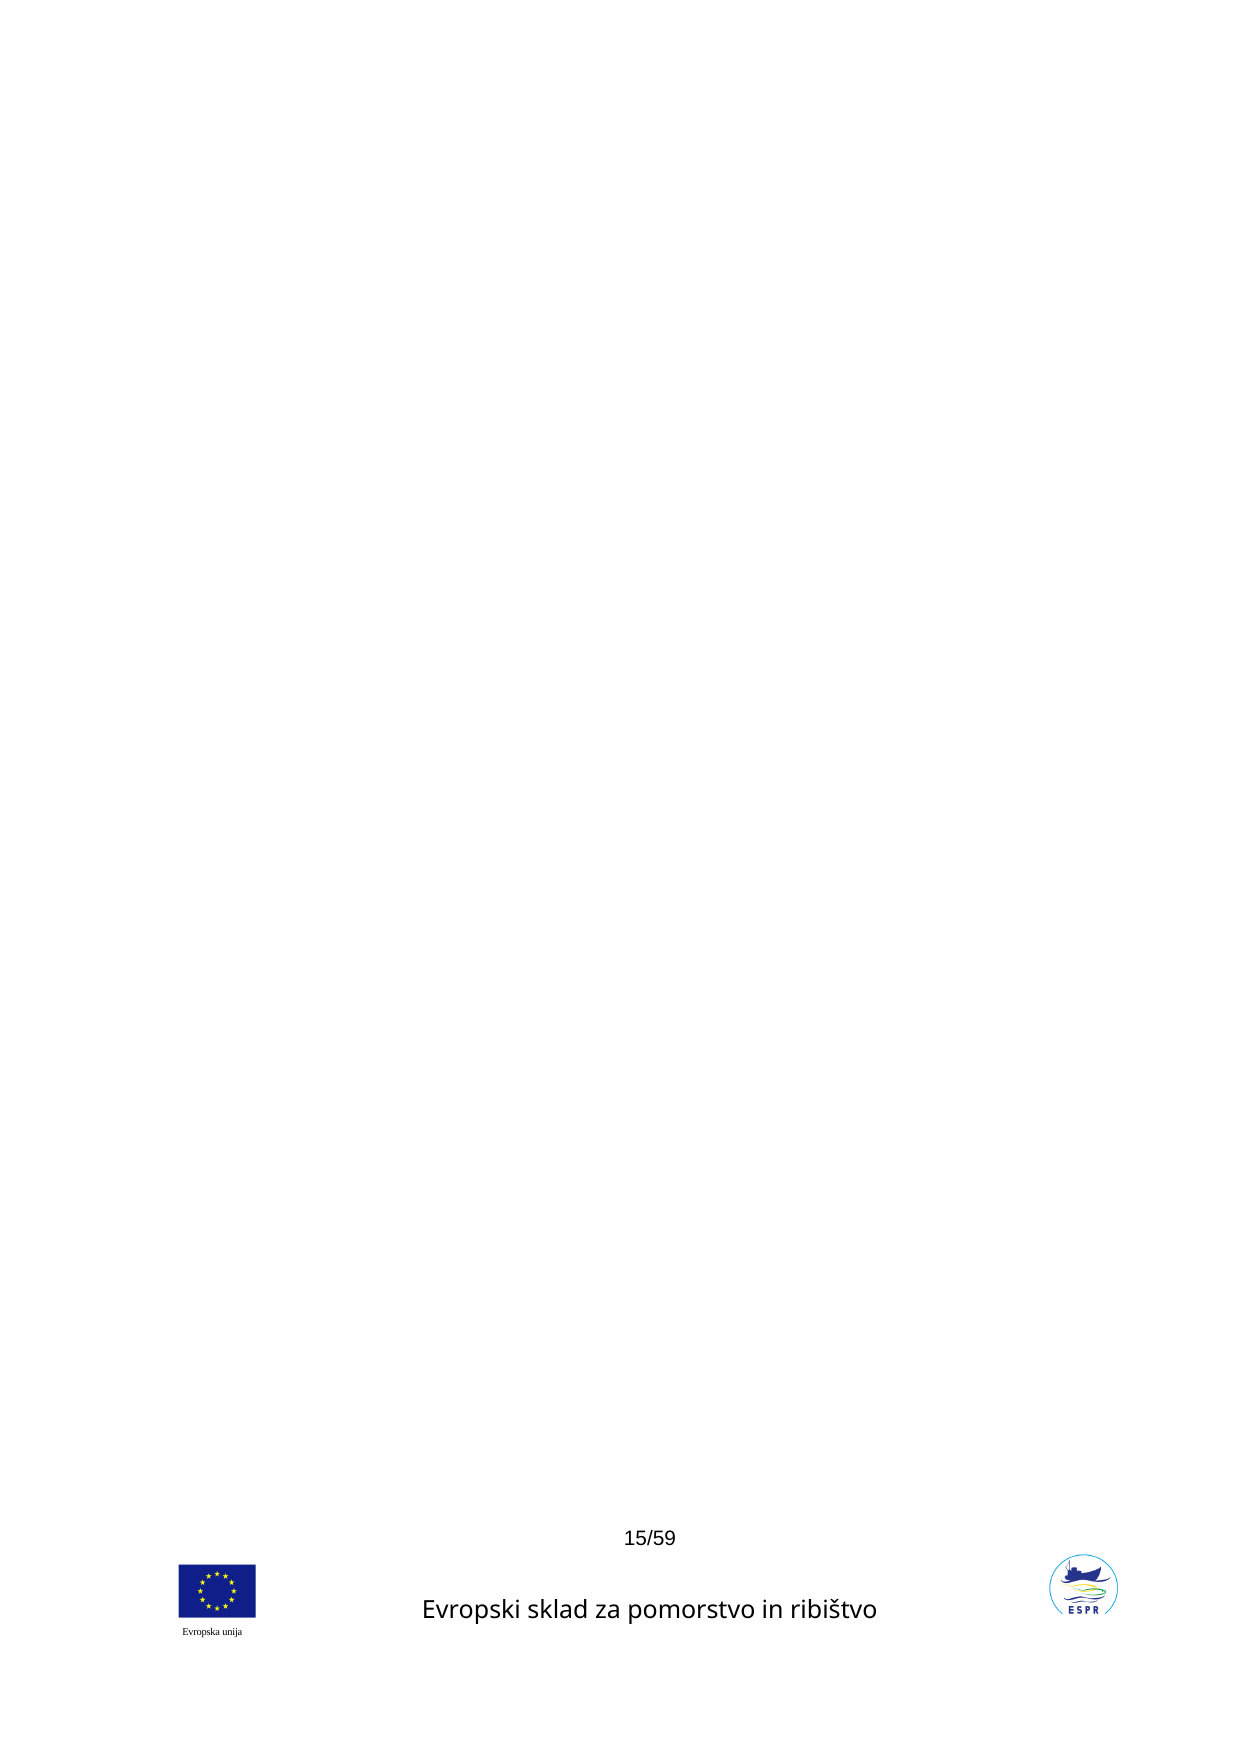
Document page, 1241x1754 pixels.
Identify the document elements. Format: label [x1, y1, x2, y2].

picture [177, 1563, 257, 1619]
picture [1044, 1549, 1123, 1619]
